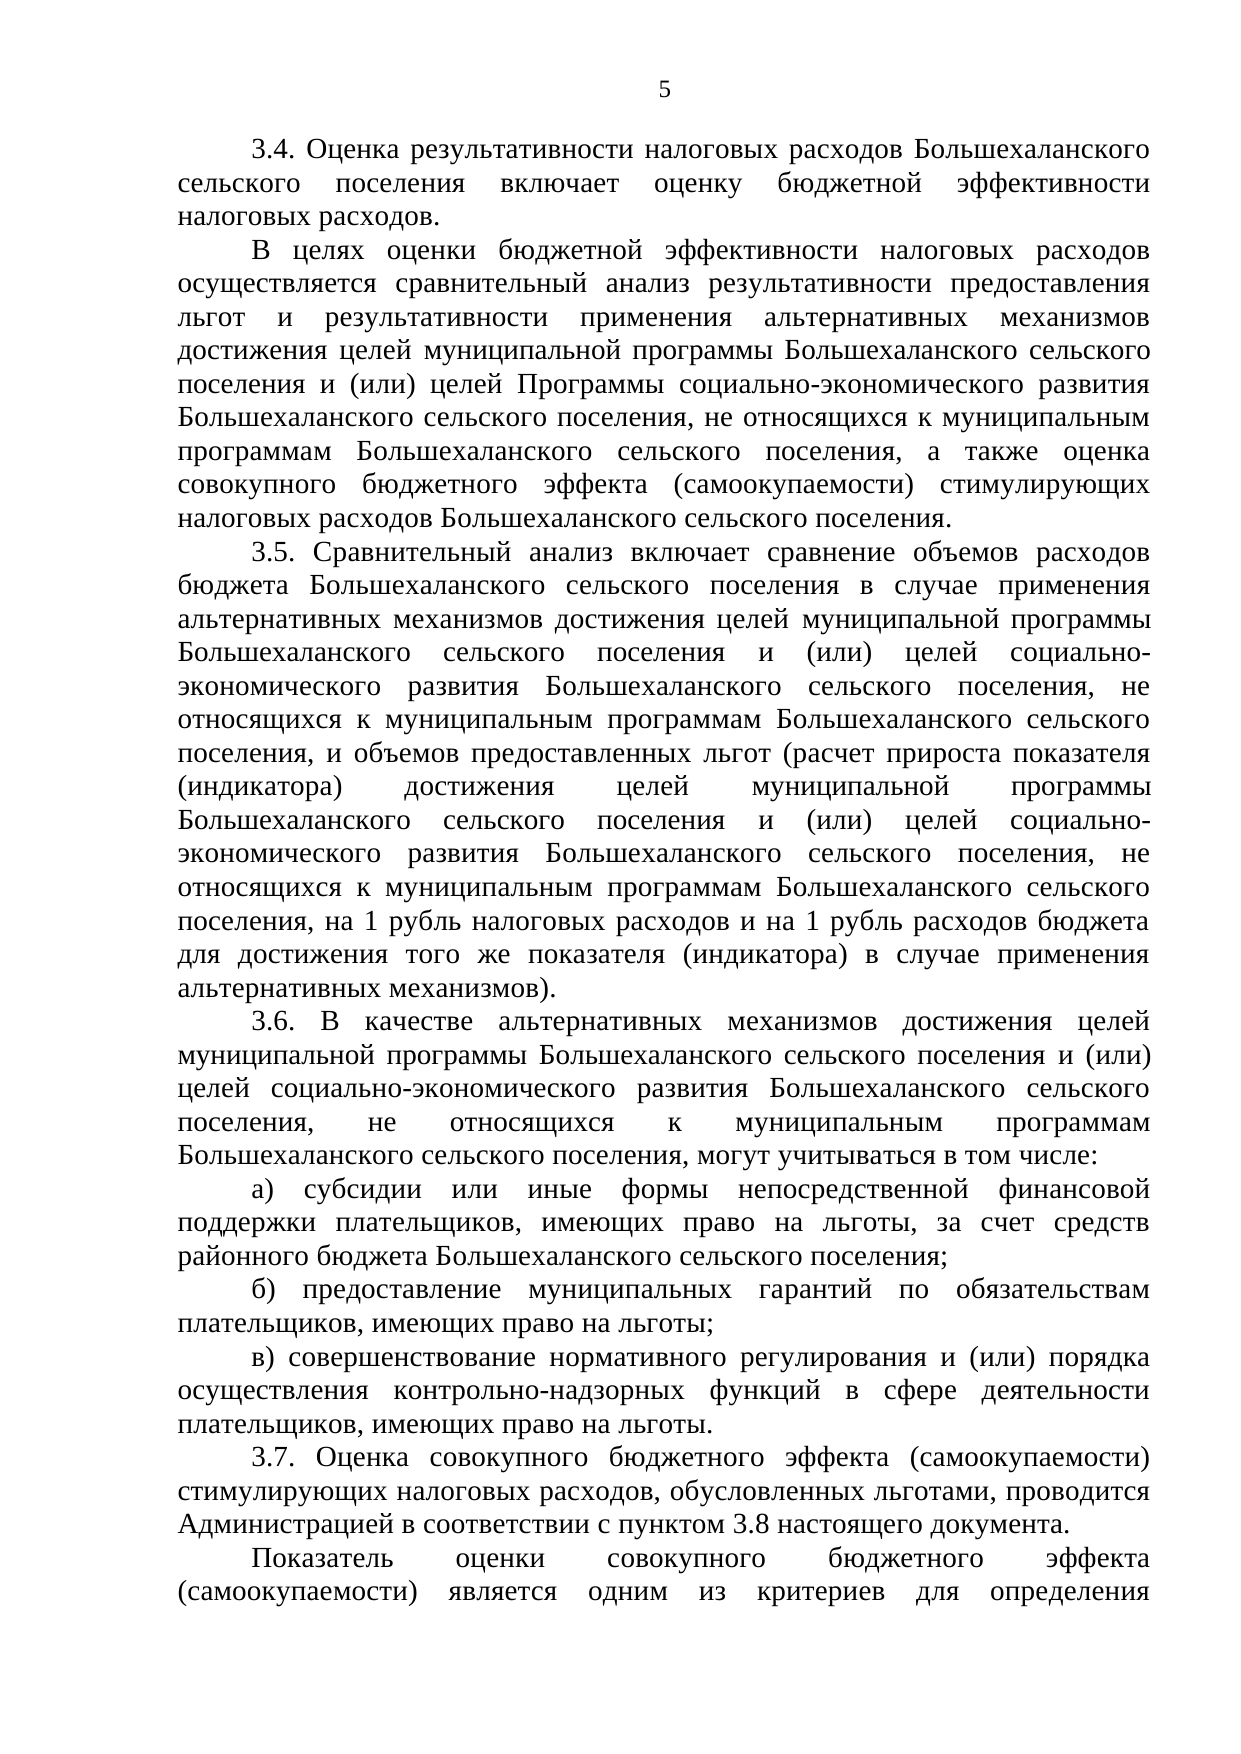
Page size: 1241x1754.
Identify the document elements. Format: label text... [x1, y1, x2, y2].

text а) субсидии или иные формы непосредственной финансовой поддержки плательщиков, имеющих право на льготы, за счет средств районного бюджета Большехаланского сельского поселения; [177, 1171, 1152, 1272]
text 3.7. Оценка совокупного бюджетного эффекта (самоокупаемости) стимулирующих налоговых расходов, обусловленных льготами, проводится Администрацией в соответствии с пунктом 3.8 настоящего документа. [177, 1439, 1152, 1540]
text б) предоставление муниципальных гарантий по обязательствам плательщиков, имеющих право на льготы; [177, 1272, 1152, 1339]
text 3.5. Сравнительный анализ включает сравнение объемов расходов бюджета Большехаланского сельского поселения в случае применения альтернативных механизмов достижения целей муниципальной программы Большехаланского сельского поселения и (или) целей социально-экономического развития Большехаланского сельского поселения, не относящихся к муниципальным программам Большехаланского сельского поселения, и объемов предоставленных льгот (расчет прироста показателя (индикатора) достижения целей муниципальной программы Большехаланского сельского поселения и (или) целей социально-экономического развития Большехаланского сельского поселения, не относящихся к муниципальным программам Большехаланского сельского поселения, на 1 рубль налоговых расходов и на 1 рубль расходов бюджета для достижения того же показателя (индикатора) в случае применения альтернативных механизмов). [177, 534, 1152, 1003]
text В целях оценки бюджетной эффективности налоговых расходов осуществляется сравнительный анализ результативности предоставления льгот и результативности применения альтернативных механизмов достижения целей муниципальной программы Большехаланского сельского поселения и (или) целей Программы социально-экономического развития Большехаланского сельского поселения, не относящихся к муниципальным программам Большехаланского сельского поселения, а также оценка совокупного бюджетного эффекта (самоокупаемости) стимулирующих налоговых расходов Большехаланского сельского поселения. [177, 232, 1152, 534]
text 3.4. Оценка результативности налоговых расходов Большехаланского сельского поселения включает оценку бюджетной эффективности налоговых расходов. [177, 131, 1152, 232]
text в) совершенствование нормативного регулирования и (или) порядка осуществления контрольно-надзорных функций в сфере деятельности плательщиков, имеющих право на льготы. [177, 1339, 1152, 1439]
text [177, 1540, 1152, 1607]
text 3.6. В качестве альтернативных механизмов достижения целей муниципальной программы Большехаланского сельского поселения и (или) целей социально-экономического развития Большехаланского сельского поселения, не относящихся к муниципальным программам Большехаланского сельского поселения, могут учитываться в том числе: [177, 1003, 1152, 1171]
